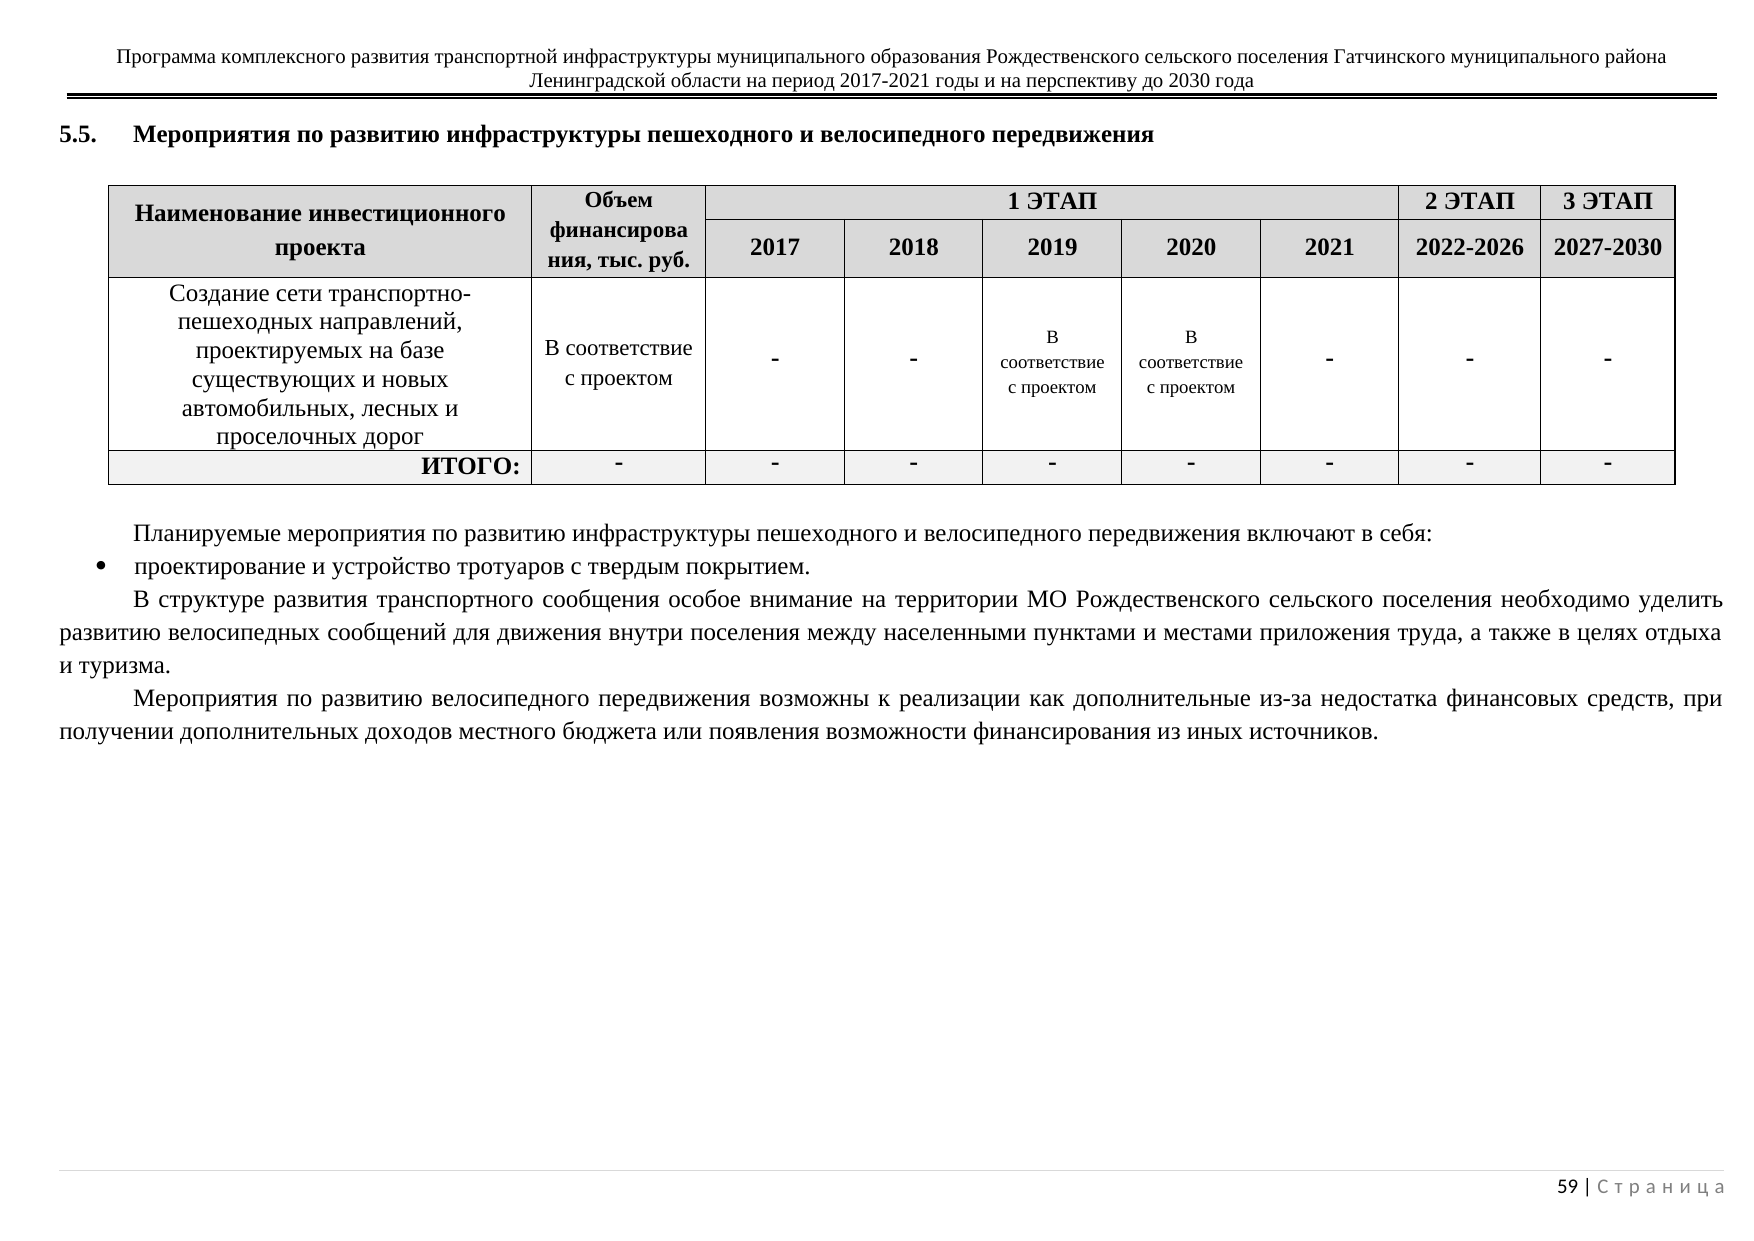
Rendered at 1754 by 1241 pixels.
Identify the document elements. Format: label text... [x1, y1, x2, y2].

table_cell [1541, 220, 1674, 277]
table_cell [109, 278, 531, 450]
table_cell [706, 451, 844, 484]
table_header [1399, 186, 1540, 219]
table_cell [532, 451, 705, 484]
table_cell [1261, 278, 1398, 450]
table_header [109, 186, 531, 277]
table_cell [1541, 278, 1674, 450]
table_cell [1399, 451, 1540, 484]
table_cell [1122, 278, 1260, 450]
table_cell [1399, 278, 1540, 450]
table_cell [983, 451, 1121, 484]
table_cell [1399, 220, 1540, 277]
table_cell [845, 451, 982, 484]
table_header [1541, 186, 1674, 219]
subtitle Мероприятия по развитию инфраструктуры пешеходного и велосипедного передвижения [59, 119, 1724, 148]
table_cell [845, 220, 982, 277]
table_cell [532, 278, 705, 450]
text В структуре развития транспортного сообщения особое внимание на территории МО Рождественского сельского поселения необходимо уделить развитию велосипедных сообщений для движения внутри поселения между населенными пунктами и местами приложения труда, а также в целях отдыха и туризма. [59, 584, 1724, 679]
text Мероприятия по развитию велосипедного передвижения возможны к реализации как дополнительные из-за недостатка финансовых средств, при получении дополнительных доходов местного бюджета или появления возможности финансирования из иных источников. [59, 683, 1724, 745]
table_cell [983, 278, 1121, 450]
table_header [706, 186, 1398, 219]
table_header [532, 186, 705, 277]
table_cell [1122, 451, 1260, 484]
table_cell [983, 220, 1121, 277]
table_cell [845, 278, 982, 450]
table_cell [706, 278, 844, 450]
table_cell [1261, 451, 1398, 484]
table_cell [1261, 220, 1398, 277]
list проектирование и устройство тротуаров с твердым покрытием. [97, 551, 1724, 580]
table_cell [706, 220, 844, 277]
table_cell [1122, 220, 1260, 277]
text Планируемые мероприятия по развитию инфраструктуры пешеходного и велосипедного передвижения включают в себя: [59, 518, 1724, 547]
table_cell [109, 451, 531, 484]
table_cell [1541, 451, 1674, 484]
